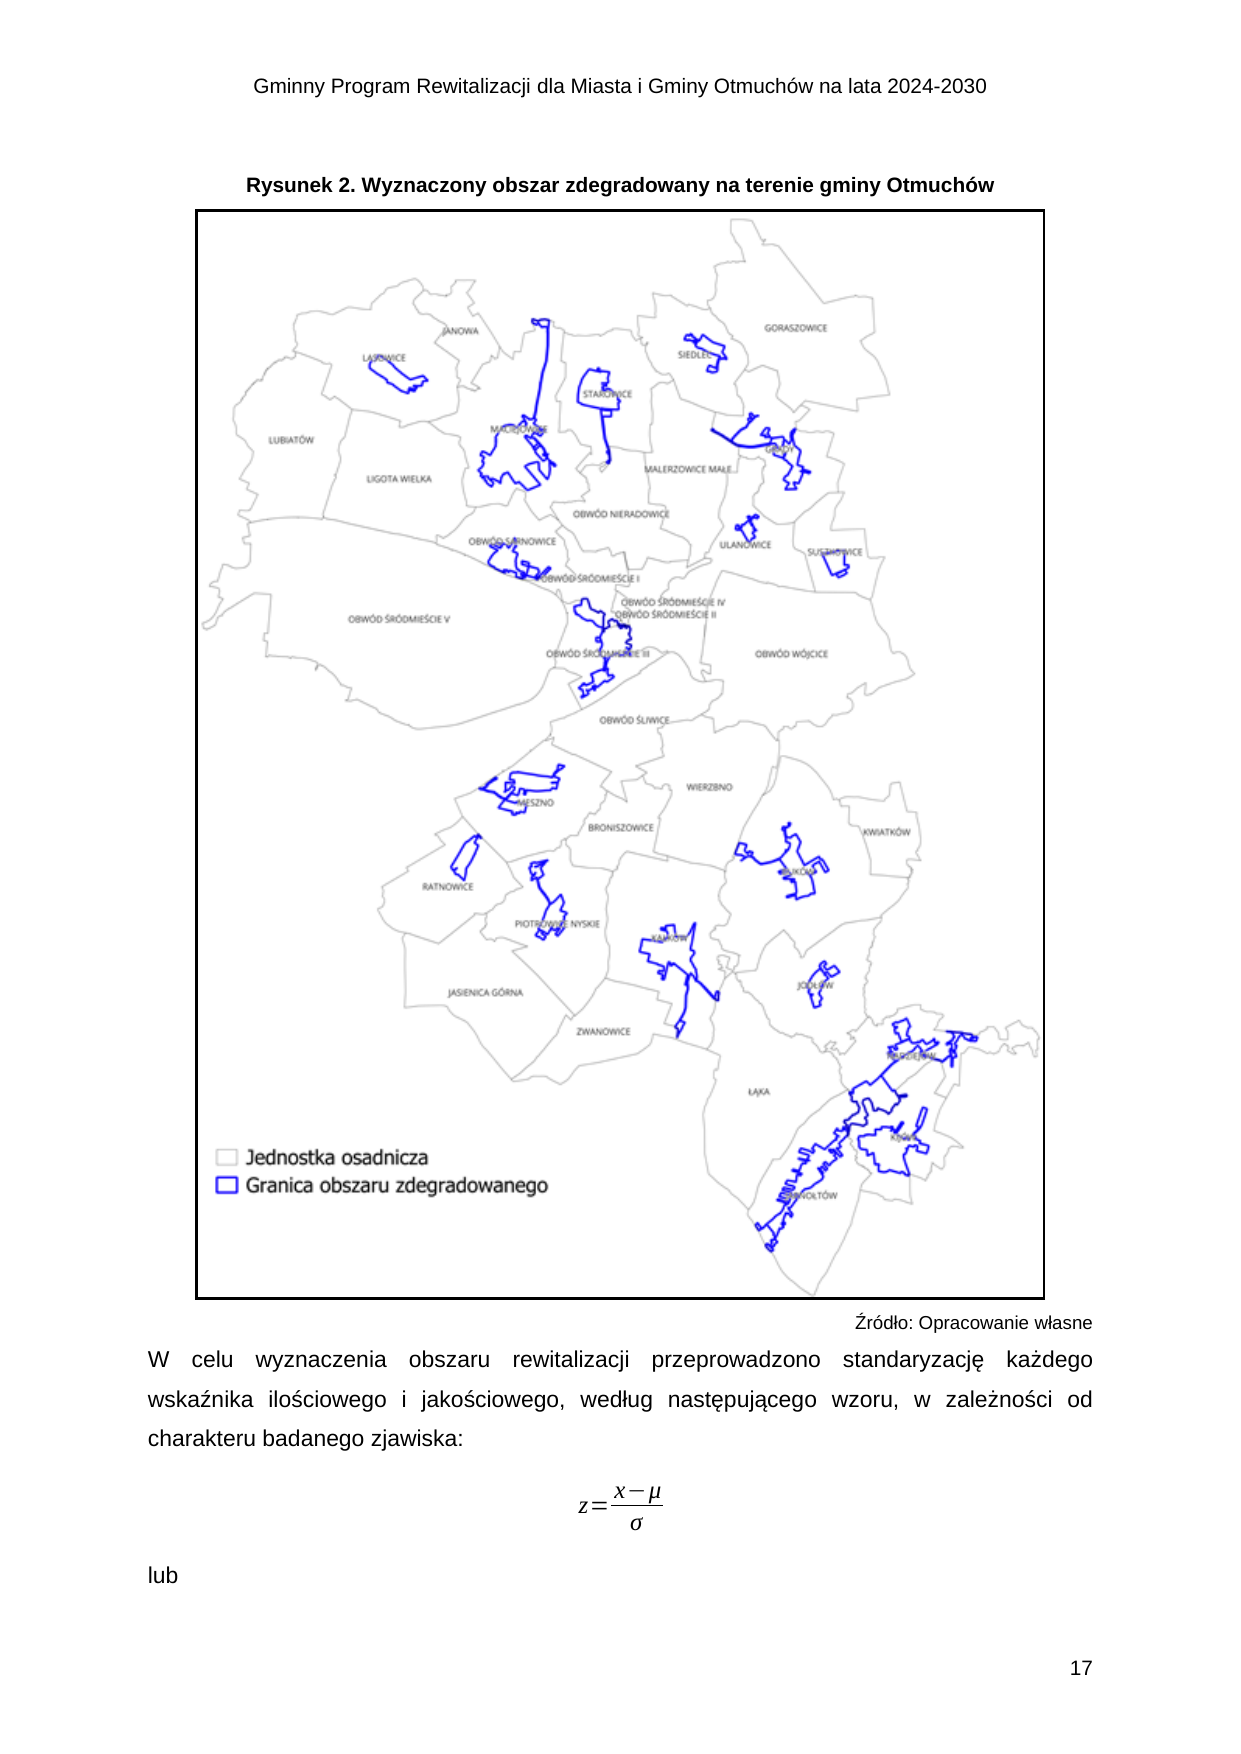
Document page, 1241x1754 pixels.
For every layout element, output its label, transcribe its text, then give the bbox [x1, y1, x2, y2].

text W celu wyznaczenia obszaru rewitalizacji przeprowadzono standaryzację każdego wskaźnika ilościowego i jakościowego, według następującego wzoru, w zależności od charakteru badanego zjawiska: [148, 1346, 1093, 1451]
picture [198, 212, 1043, 1297]
text lub [148, 1562, 1093, 1588]
text Źródło: Opracowanie własne [148, 1312, 1093, 1334]
text Rysunek 2. Wyznaczony obszar zdegradowany na terenie gminy Otmuchów [148, 173, 1093, 197]
